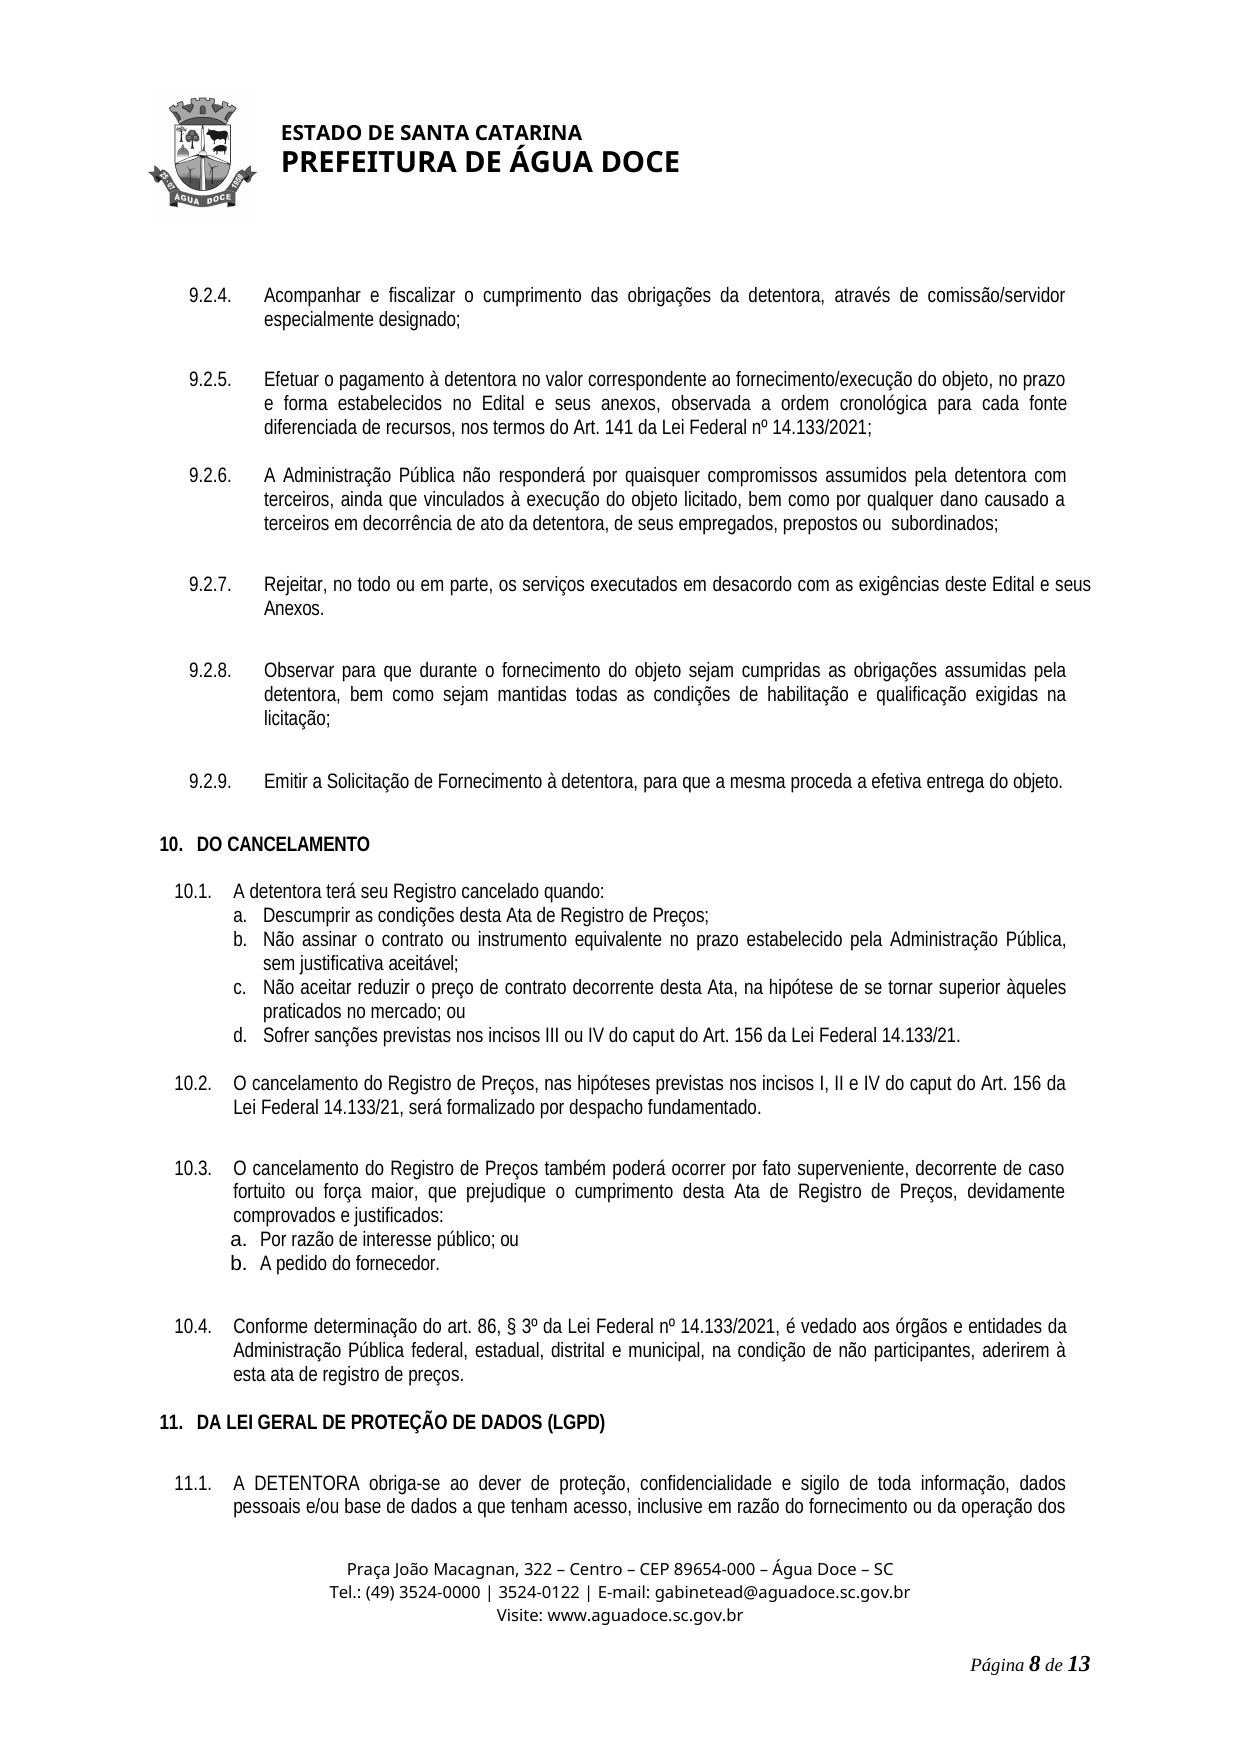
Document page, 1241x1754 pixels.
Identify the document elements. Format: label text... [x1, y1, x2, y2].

list Por razão de interesse público; ou [230, 1227, 1092, 1251]
list A detentora terá seu Registro cancelado quando: [174, 879, 1092, 903]
list Efetuar o pagamento à detentora no valor correspondente ao fornecimento/execução do objeto, no prazo e forma estabelecidos no Edital e seus anexos, observada a ordem cronológica para cada fonte diferenciada de recursos, nos termos do Art. 141 da Lei Federal nº 14.133/2021; [189, 367, 1067, 439]
list A pedido do fornecedor. [230, 1251, 1092, 1275]
list Acompanhar e fiscalizar o cumprimento das obrigações da detentora, através de comissão/servidor especialmente designado; [189, 283, 1067, 331]
list Descumprir as condições desta Ata de Registro de Preços; [233, 903, 1092, 927]
subtitle DA LEI GERAL DE PROTEÇÃO DE DADOS (LGPD) [159, 1410, 1092, 1434]
list Emitir a Solicitação de Fornecimento à detentora, para que a mesma proceda a efetiva entrega do objeto. [189, 769, 1092, 793]
list A Administração Pública não responderá por quaisquer compromissos assumidos pela detentora com terceiros, ainda que vinculados à execução do objeto licitado, bem como por qualquer dano causado a terceiros em decorrência de ato da detentora, de seus empregados, prepostos ou subordinados; [189, 463, 1067, 535]
list O cancelamento do Registro de Preços também poderá ocorrer por fato superveniente, decorrente de caso fortuito ou força maior, que prejudique o cumprimento desta Ata de Registro de Preços, devidamente comprovados e justificados: [174, 1156, 1067, 1227]
list Conforme determinação do art. 86, § 3º da Lei Federal nº 14.133/2021, é vedado aos órgãos e entidades da Administração Pública federal, estadual, distrital e municipal, na condição de não participantes, aderirem à esta ata de registro de preços. [174, 1314, 1067, 1386]
list Observar para que durante o fornecimento do objeto sejam cumpridas as obrigações assumidas pela detentora, bem como sejam mantidas todas as condições de habilitação e qualificação exigidas na licitação; [189, 658, 1067, 730]
list Não assinar o contrato ou instrumento equivalente no prazo estabelecido pela Administração Pública, sem justificativa aceitável; [233, 927, 1067, 975]
list Sofrer sanções previstas nos incisos III ou IV do caput do Art. 156 da Lei Federal 14.133/21. [233, 1023, 1092, 1047]
list Não aceitar reduzir o preço de contrato decorrente desta Ata, na hipótese de se tornar superior àqueles praticados no mercado; ou [233, 975, 1067, 1023]
subtitle DO CANCELAMENTO [159, 832, 1092, 856]
list O cancelamento do Registro de Preços, nas hipóteses previstas nos incisos I, II e IV do caput do Art. 156 da Lei Federal 14.133/21, será formalizado por despacho fundamentado. [174, 1071, 1067, 1119]
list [174, 1470, 1067, 1518]
list Rejeitar, no todo ou em parte, os serviços executados em desacordo com as exigências deste Edital e seus Anexos. [189, 571, 1092, 619]
